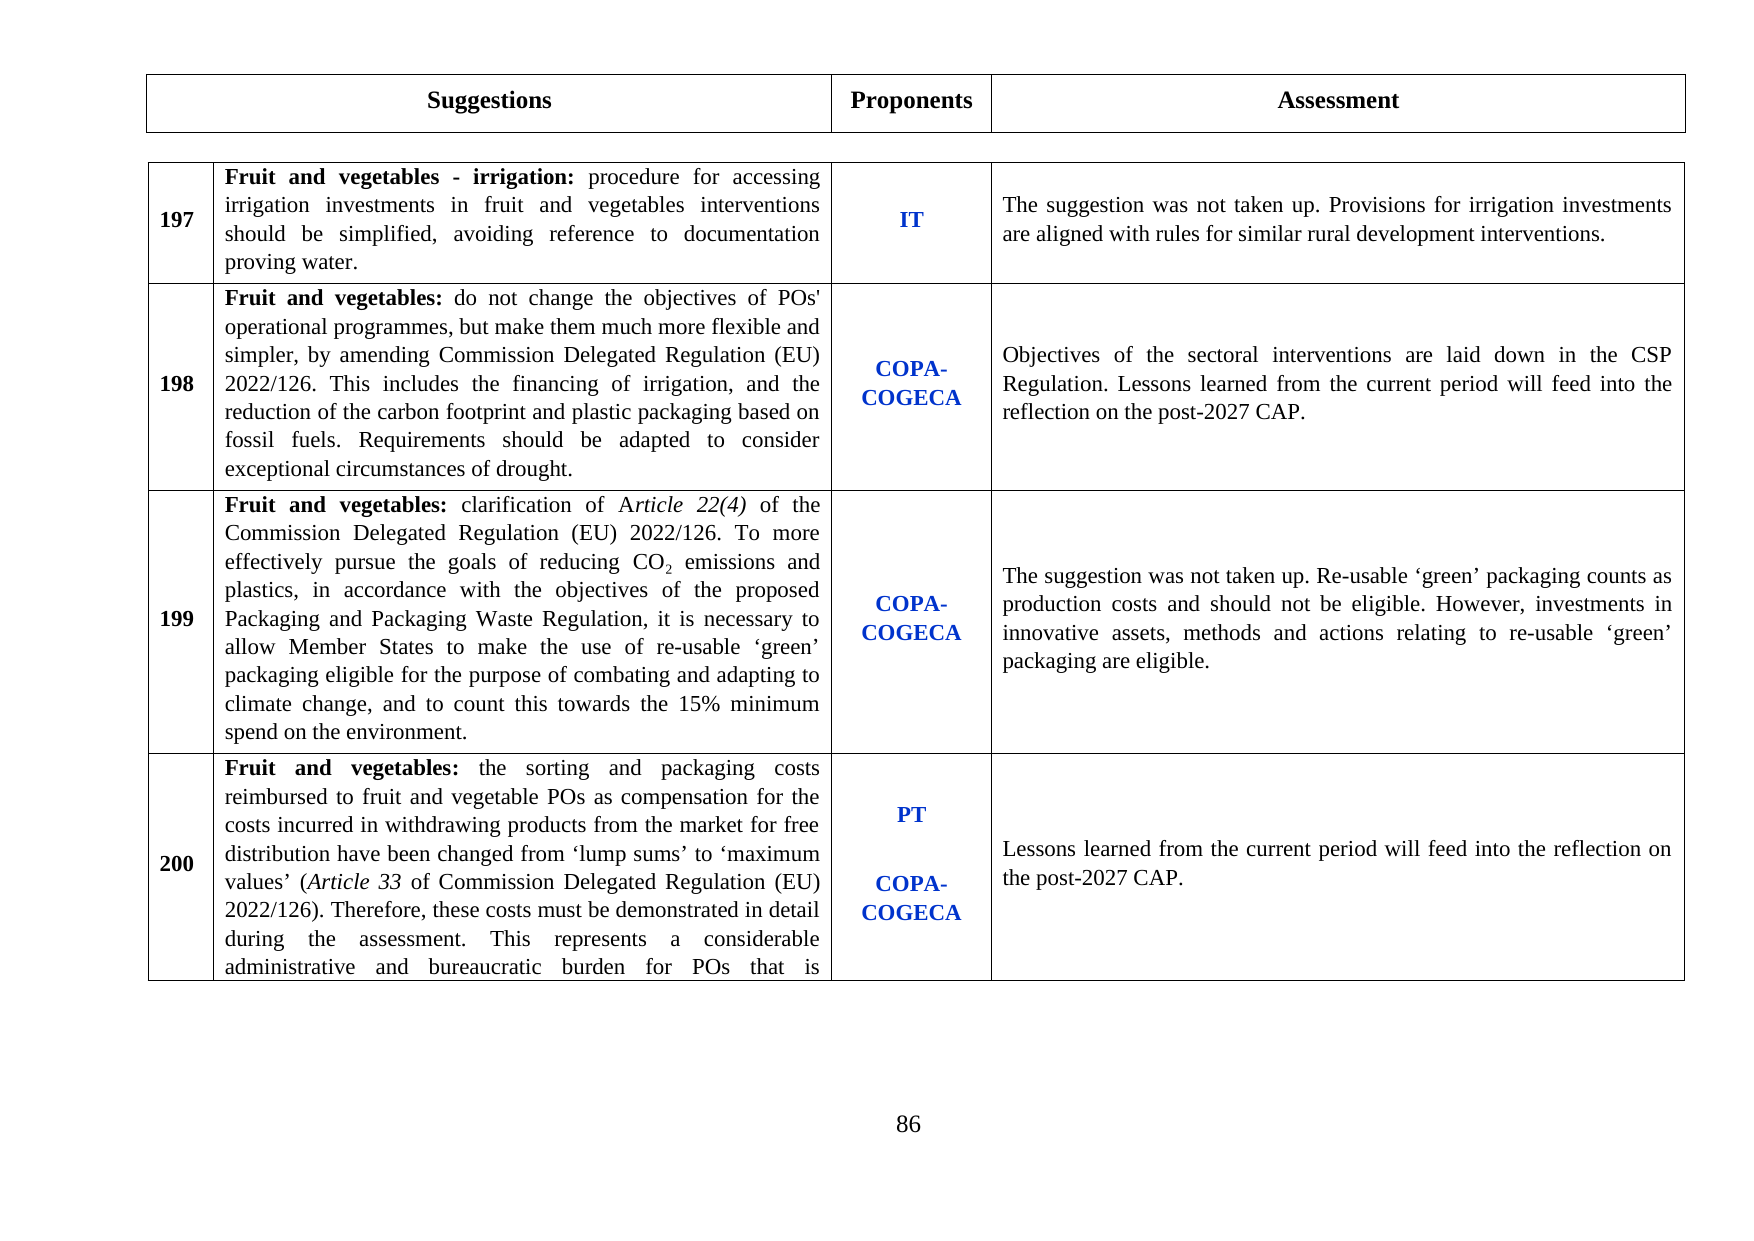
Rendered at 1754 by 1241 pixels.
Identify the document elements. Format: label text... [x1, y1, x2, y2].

table_cell COPA-COGECA [832, 491, 991, 753]
table_cell Fruit and vegetables - irrigation: procedure for accessing irrigation investments in fruit and vegetables interventions should be simplified, avoiding reference to documentation proving water. [214, 163, 831, 283]
table_cell 200 [149, 754, 213, 980]
table_cell The suggestion was not taken up. Re-usable ‘green’ packaging counts as production costs and should not be eligible. However, investments in innovative assets, methods and actions relating to re-usable ‘green’ packaging are eligible. [992, 491, 1684, 753]
table_cell 198 [149, 284, 213, 490]
table_cell PT COPA-COGECA [832, 754, 991, 980]
table_cell Fruit and vegetables: clarification of Article 22(4) of the Commission Delegated Regulation (EU) 2022/126. To more effectively pursue the goals of reducing CO₂ emissions and plastics, in accordance with the objectives of the proposed Packaging and Packaging Waste Regulation, it is necessary to allow Member States to make the use of re-usable ‘green’ packaging eligible for the purpose of combating and adapting to climate change, and to count this towards the 15% minimum spend on the environment. [214, 491, 831, 753]
table_cell The suggestion was not taken up. Provisions for irrigation investments are aligned with rules for similar rural development interventions. [992, 163, 1684, 283]
table_cell 199 [149, 491, 213, 753]
table_cell Objectives of the sectoral interventions are laid down in the CSP Regulation. Lessons learned from the current period will feed into the reflection on the post-2027 CAP. [992, 284, 1684, 490]
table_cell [992, 754, 1684, 980]
table_cell 197 [149, 163, 213, 283]
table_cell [214, 754, 831, 980]
table_cell IT [832, 163, 991, 283]
table_cell COPA-COGECA [832, 284, 991, 490]
table_cell Fruit and vegetables: do not change the objectives of POs' operational programmes, but make them much more flexible and simpler, by amending Commission Delegated Regulation (EU) 2022/126. This includes the financing of irrigation, and the reduction of the carbon footprint and plastic packaging based on fossil fuels. Requirements should be adapted to consider exceptional circumstances of drought. [214, 284, 831, 490]
